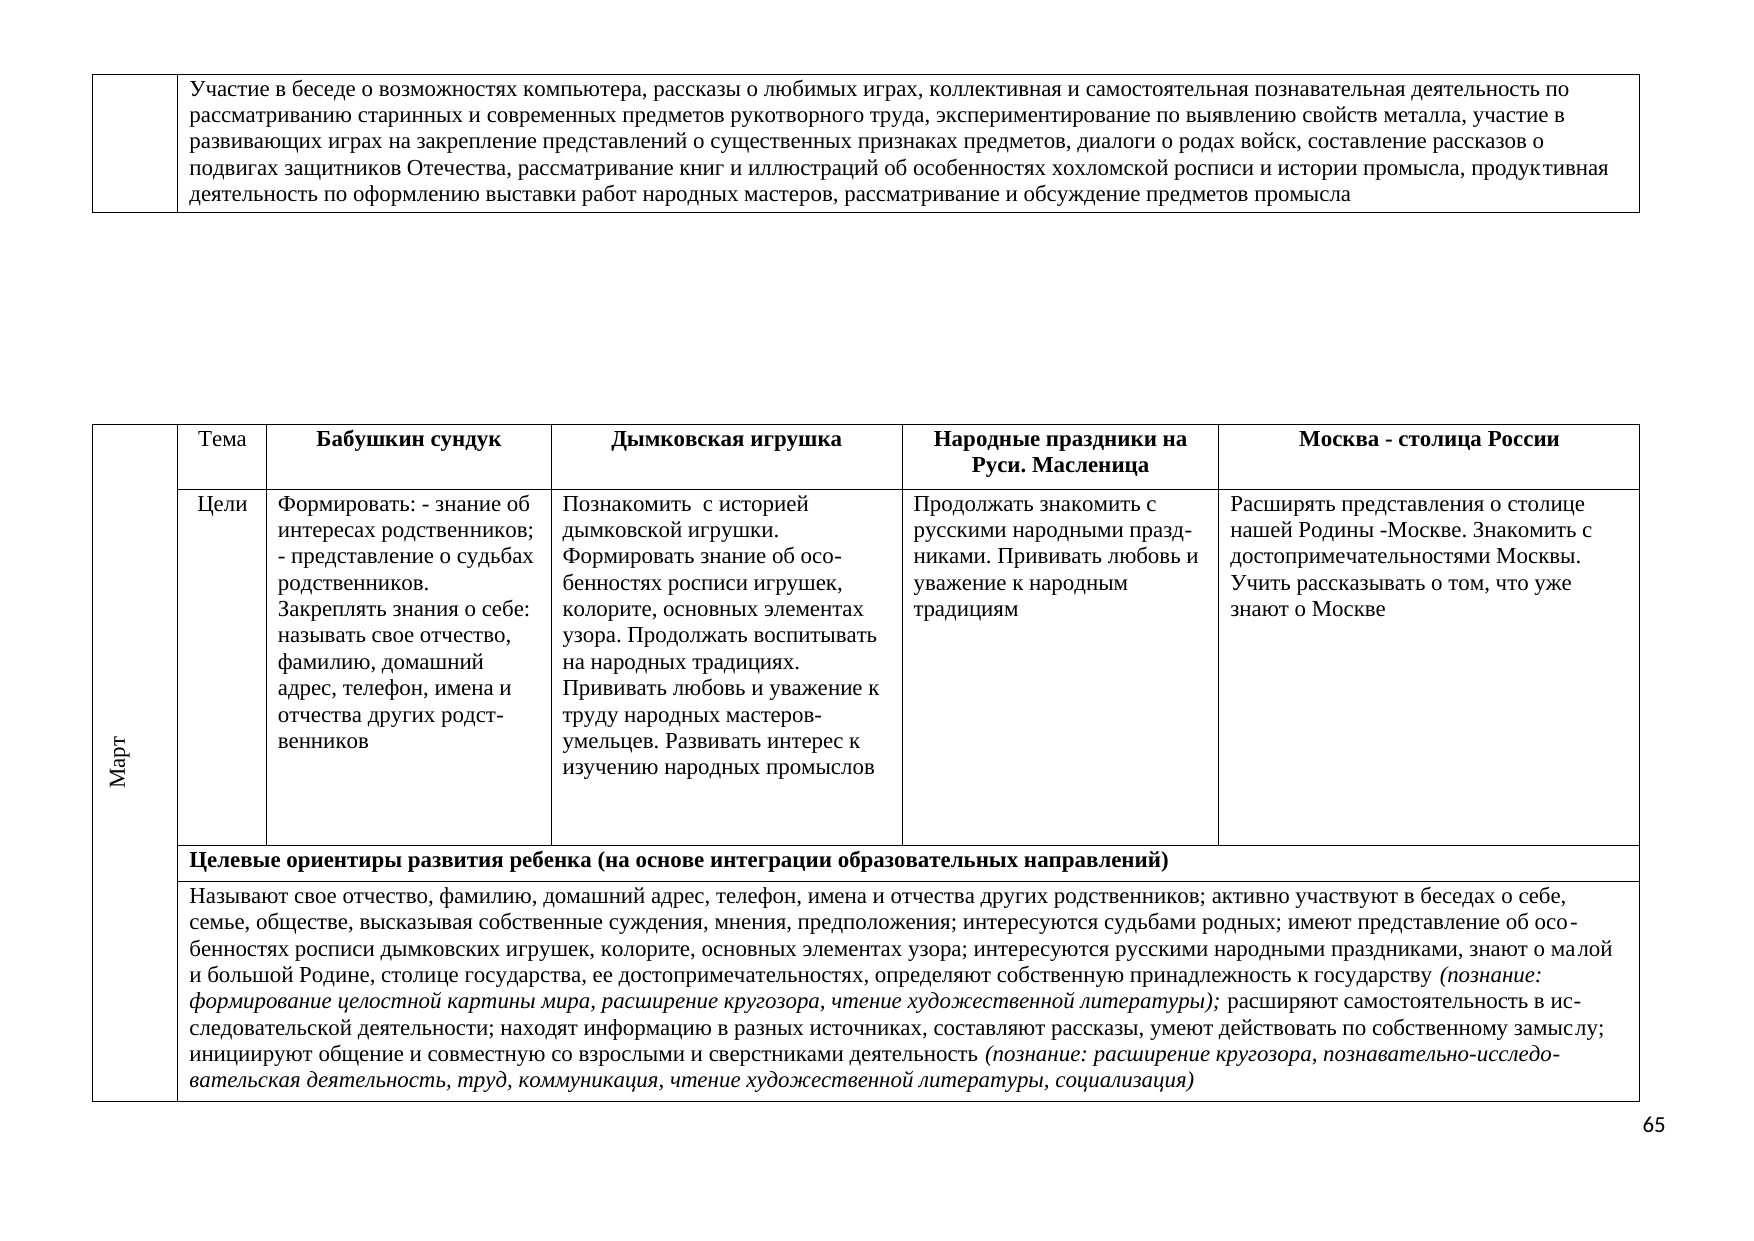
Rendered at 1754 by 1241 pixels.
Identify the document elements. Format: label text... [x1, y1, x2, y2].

table_header Бабушкин сундук [267, 425, 551, 489]
table_header Тема [178, 425, 266, 489]
table_cell Расширять представления о столице нашей Родины -Москве. Знакомить с достопримечательностями Москвы. Учить рассказывать о том, что уже знают о Москве [1219, 490, 1639, 845]
table_cell Цели [178, 490, 266, 845]
table_header Март [93, 425, 177, 1101]
table_cell Формировать: - знание об интересах родственников; - представление о судьбах родственников. Закреплять знания о себе: называть свое отчество, фамилию, домашний адрес, телефон, имена и отчества других родственников [267, 490, 551, 845]
table_header Дымковская игрушка [552, 425, 902, 489]
table_cell Называют свое отчество, фамилию, домашний адрес, телефон, имена и отчества других родственников; активно участвуют в беседах о себе, семье, обществе, высказывая собственные суждения, мнения, предположения; интересуются судьбами родных; имеют представление об особенностях росписи дымковских игрушек, колорите, основных элементах узора; интересуются русскими народными праздниками, знают о малой и большой Родине, столице государства, ее достопримечательностях, определяют собственную принадлежность к государству (познание: формирование целостной картины мира, расширение кругозора, чтение художественной литературы); расширяют самостоятельность в исследовательской деятельности; находят информацию в разных источниках, составляют рассказы, умеют действовать по собственному замыслу; инициируют общение и совместную со взрослыми и сверстниками деятельность (познание: расширение кругозора, познавательно-исследовательская деятельность, труд, коммуникация, чтение художественной литературы, социализация) [178, 882, 1639, 1101]
table_cell Участие в беседе о возможностях компьютера, рассказы о любимых играх, коллективная и самостоятельная познавательная деятельность по рассматриванию старинных и современных предметов рукотворного труда, экспериментирование по выявлению свойств металла, участие в развивающих играх на закрепление представлений о существенных признаках предметов, диалоги о родах войск, составление рассказов о подвигах защитников Отечества, рассматривание книг и иллюстраций об особенностях хохломской росписи и истории промысла, продуктивная деятельность по оформлению выставки работ народных мастеров, рассматривание и обсуждение предметов промысла [178, 75, 1639, 212]
table_header Народные праздники на Руси. Масленица [903, 425, 1218, 489]
table_cell Продолжать знакомить с русскими народными праздниками. Прививать любовь и уважение к народным традициям [903, 490, 1218, 845]
table_cell Целевые ориентиры развития ребенка (на основе интеграции образовательных направлений) [178, 846, 1639, 881]
table_cell Познакомить с историей дымковской игрушки. Формировать знание об особенностях росписи игрушек, колорите, основных элементах узора. Продолжать воспитывать на народных традициях. Прививать любовь и уважение к труду народных мастеров-умельцев. Развивать интерес к изучению народных промыслов [552, 490, 902, 845]
table_header Москва - столица России [1219, 425, 1639, 489]
